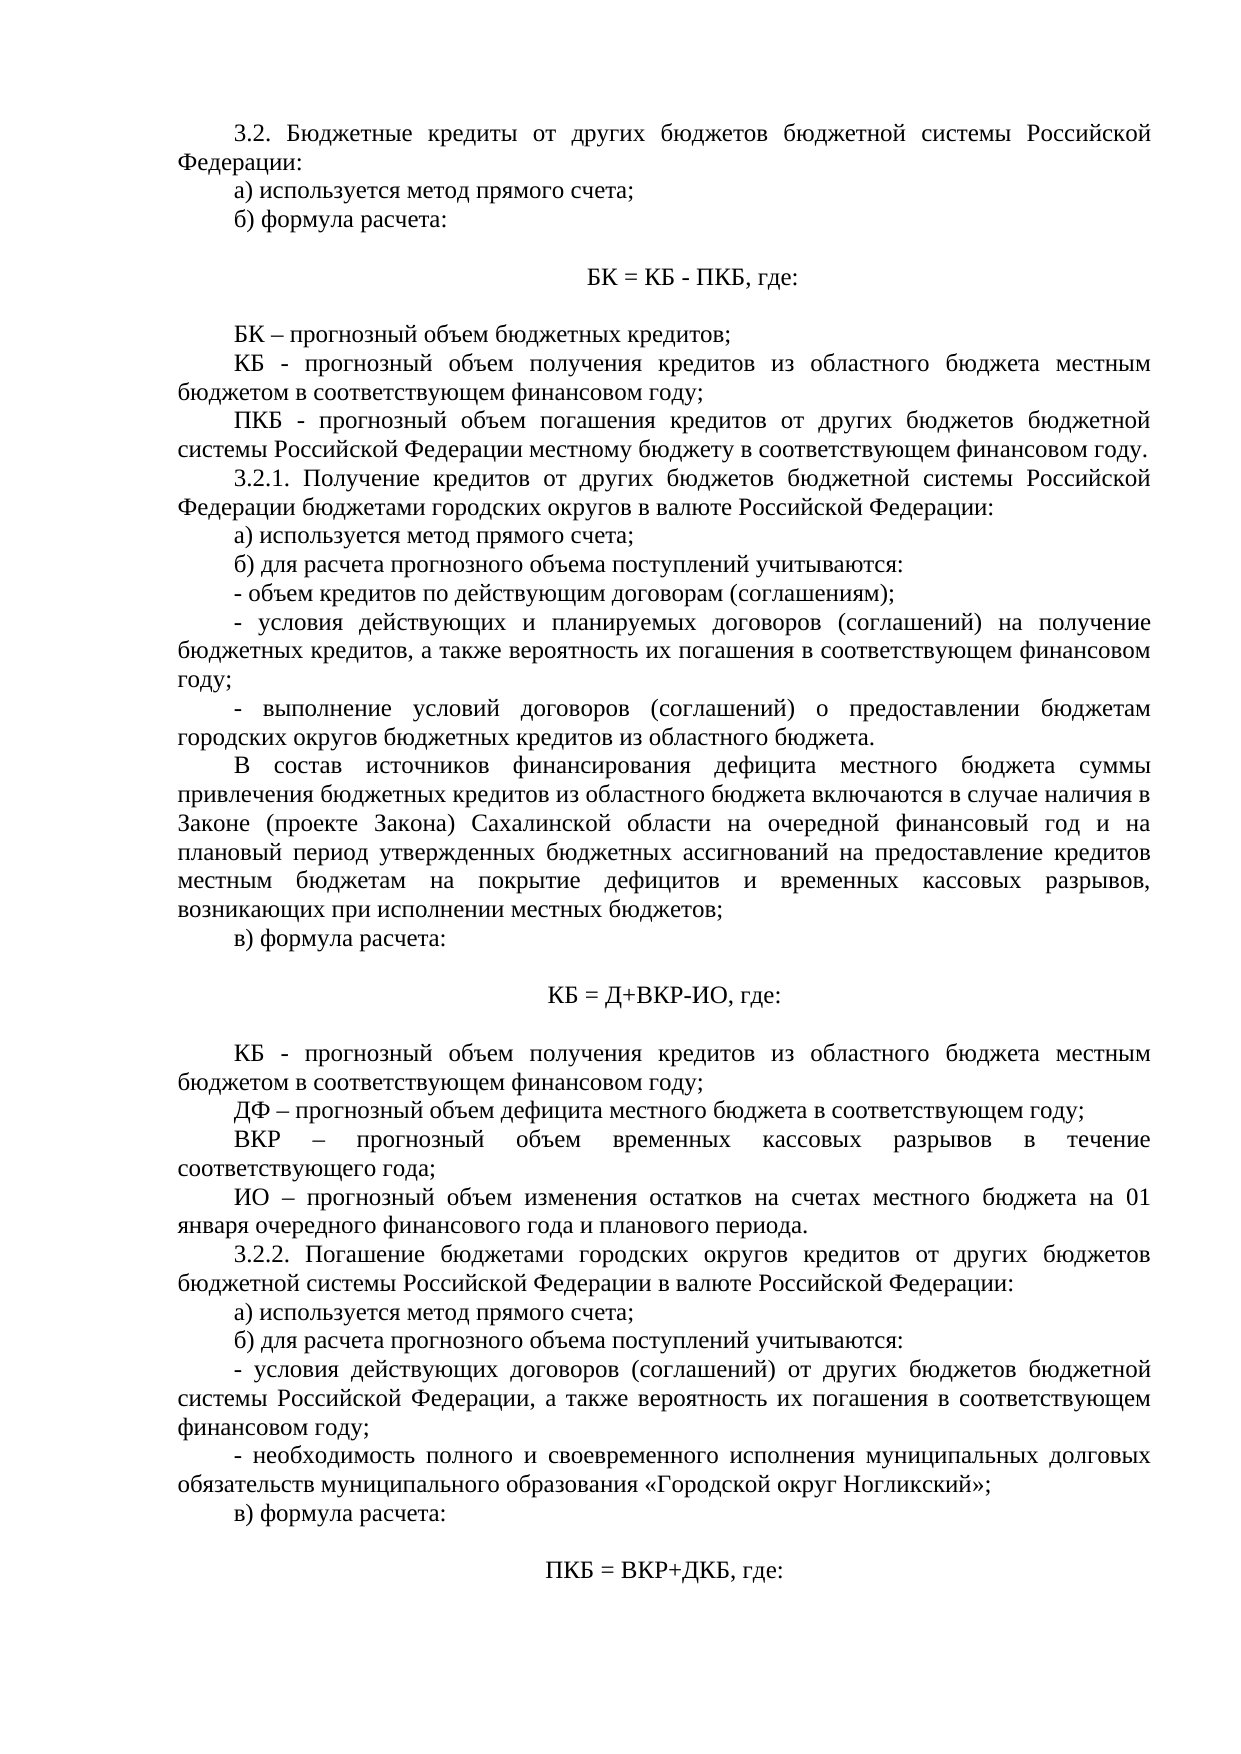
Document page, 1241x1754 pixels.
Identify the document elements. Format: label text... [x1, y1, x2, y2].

text 3.2.1. Получение кредитов от других бюджетов бюджетной системы Российской Федерации бюджетами городских округов в валюте Российской Федерации: [177, 463, 1152, 521]
text а) используется метод прямого счета; [177, 176, 1152, 204]
text - условия действующих договоров (соглашений) от других бюджетов бюджетной системы Российской Федерации, а также вероятность их погашения в соответствующем финансовом году; [177, 1354, 1152, 1441]
text в) формула расчета: [177, 1498, 1152, 1527]
text б) формула расчета: [177, 204, 1152, 233]
text в) формула расчета: [177, 923, 1152, 952]
text БК = КБ - ПКБ, где: [177, 262, 1152, 291]
text БК – прогнозный объем бюджетных кредитов; [177, 319, 1152, 348]
text - условия действующих и планируемых договоров (соглашений) на получение бюджетных кредитов, а также вероятность их погашения в соответствующем финансовом году; [177, 607, 1152, 693]
text ПКБ = ВКР+ДКБ, где: [177, 1556, 1152, 1584]
text - необходимость полного и своевременного исполнения муниципальных долговых обязательств муниципального образования «Городской округ Ногликский»; [177, 1441, 1152, 1498]
text ПКБ - прогнозный объем погашения кредитов от других бюджетов бюджетной системы Российской Федерации местному бюджету в соответствующем финансовом году. [177, 406, 1152, 463]
text В состав источников финансирования дефицита местного бюджета суммы привлечения бюджетных кредитов из областного бюджета включаются в случае наличия в Законе (проекте Закона) Сахалинской области на очередной финансовый год и на плановый период утвержденных бюджетных ассигнований на предоставление кредитов местным бюджетам на покрытие дефицитов и временных кассовых разрывов, возникающих при исполнении местных бюджетов; [177, 751, 1152, 923]
text - объем кредитов по действующим договорам (соглашениям); [177, 578, 1152, 607]
text КБ - прогнозный объем получения кредитов из областного бюджета местным бюджетом в соответствующем финансовом году; [177, 1038, 1152, 1096]
text ДФ – прогнозный объем дефицита местного бюджета в соответствующем году; [177, 1096, 1152, 1124]
text ВКР – прогнозный объем временных кассовых разрывов в течение соответствующего года; [177, 1124, 1152, 1182]
text - выполнение условий договоров (соглашений) о предоставлении бюджетам городских округов бюджетных кредитов из областного бюджета. [177, 693, 1152, 751]
text б) для расчета прогнозного объема поступлений учитываются: [177, 549, 1152, 578]
text КБ - прогнозный объем получения кредитов из областного бюджета местным бюджетом в соответствующем финансовом году; [177, 348, 1152, 406]
text а) используется метод прямого счета; [177, 521, 1152, 549]
text КБ = Д+ВКР-ИО, где: [177, 981, 1152, 1009]
text 3.2.2. Погашение бюджетами городских округов кредитов от других бюджетов бюджетной системы Российской Федерации в валюте Российской Федерации: [177, 1239, 1152, 1297]
text ИО – прогнозный объем изменения остатков на счетах местного бюджета на 01 января очередного финансового года и планового периода. [177, 1182, 1152, 1239]
text б) для расчета прогнозного объема поступлений учитываются: [177, 1326, 1152, 1354]
text а) используется метод прямого счета; [177, 1297, 1152, 1326]
text 3.2. Бюджетные кредиты от других бюджетов бюджетной системы Российской Федерации: [177, 118, 1152, 176]
